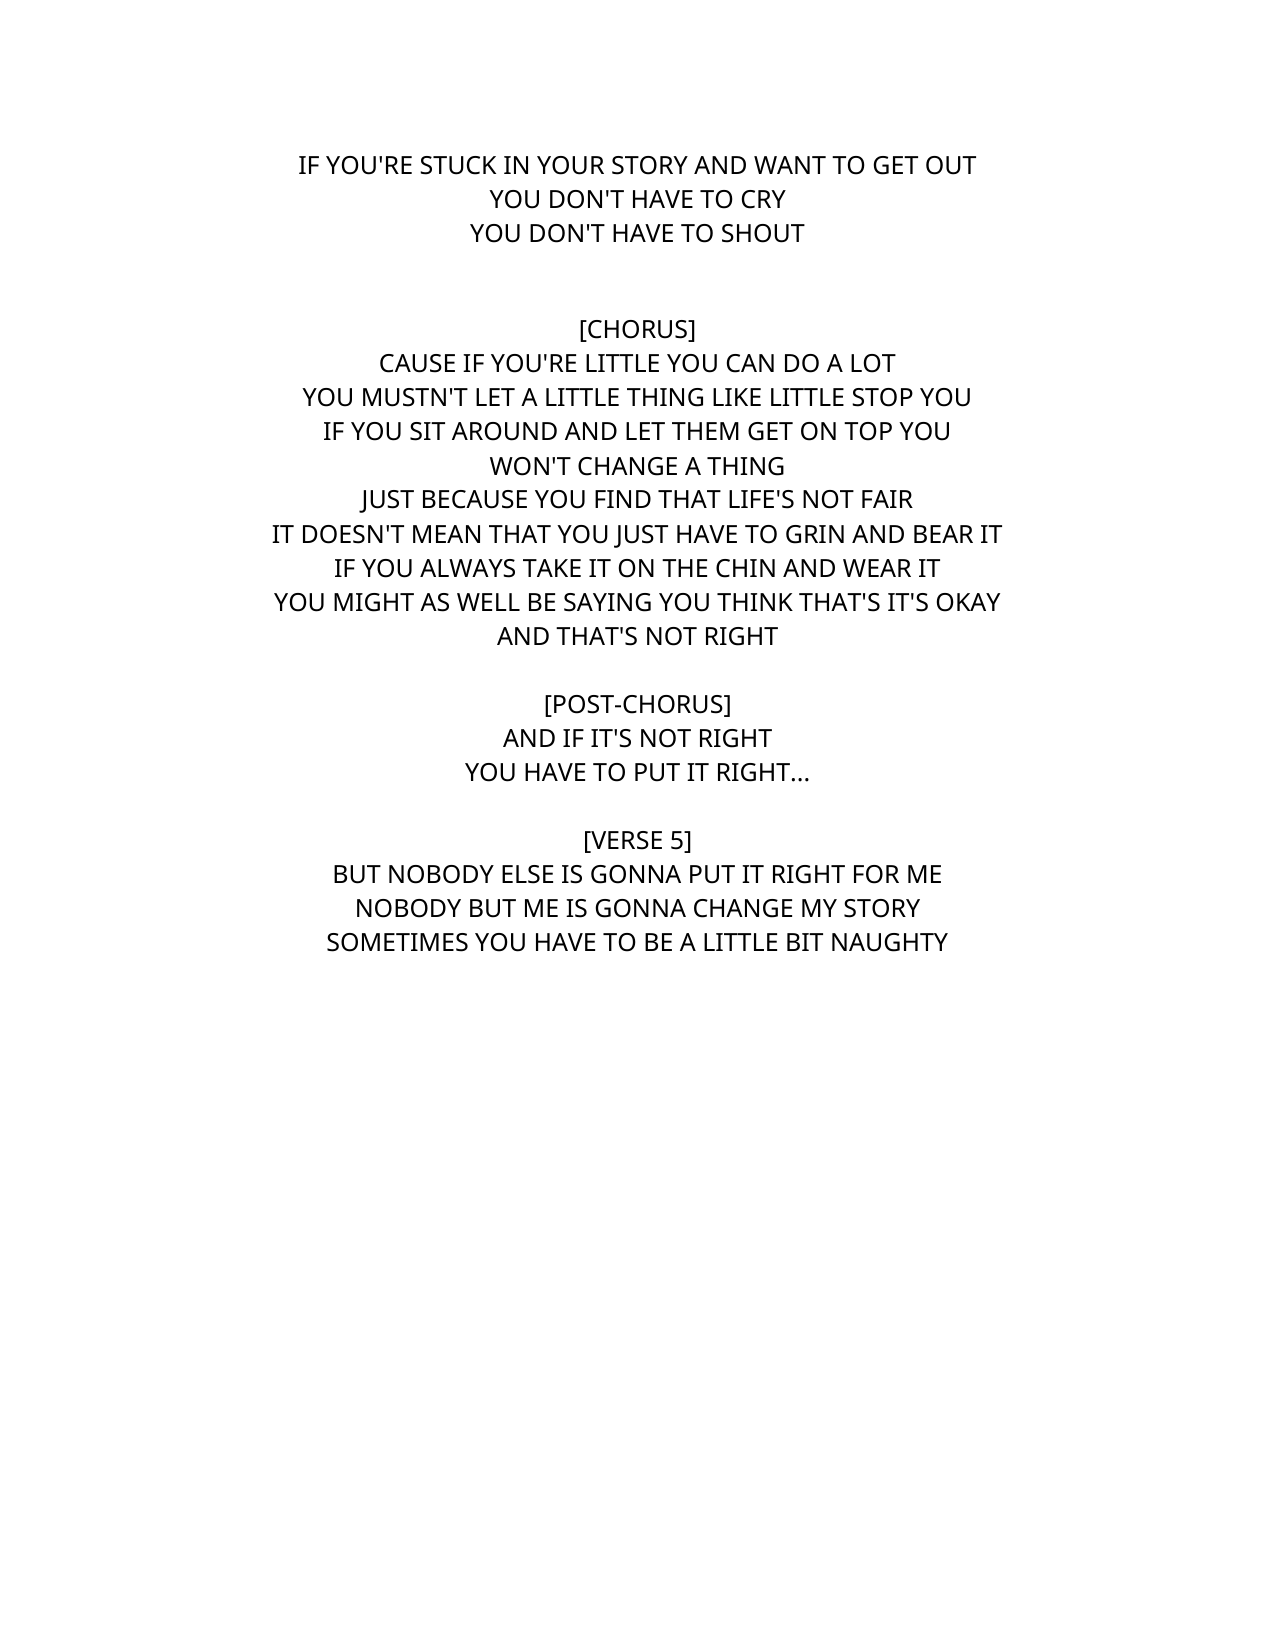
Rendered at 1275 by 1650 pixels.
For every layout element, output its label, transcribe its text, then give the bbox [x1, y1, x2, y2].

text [177, 148, 1098, 278]
text [CHORUS] CAUSE IF YOU'RE LITTLE YOU CAN DO A LOT YOU MUSTN'T LET A LITTLE THING LIKE LITTLE STOP YOU IF YOU SIT AROUND AND LET THEM GET ON TOP YOU WON'T CHANGE A THING JUST BECAUSE YOU FIND THAT LIFE'S NOT FAIR IT DOESN'T MEAN THAT YOU JUST HAVE TO GRIN AND BEAR IT IF YOU ALWAYS TAKE IT ON THE CHIN AND WEAR IT YOU MIGHT AS WELL BE SAYING YOU THINK THAT'S IT'S OKAY AND THAT'S NOT RIGHT [POST-CHORUS] AND IF IT'S NOT RIGHT YOU HAVE TO PUT IT RIGHT... [VERSE 5] BUT NOBODY ELSE IS GONNA PUT IT RIGHT FOR ME NOBODY BUT ME IS GONNA CHANGE MY STORY SOMETIMES YOU HAVE TO BE A LITTLE BIT NAUGHTY [177, 278, 1098, 959]
